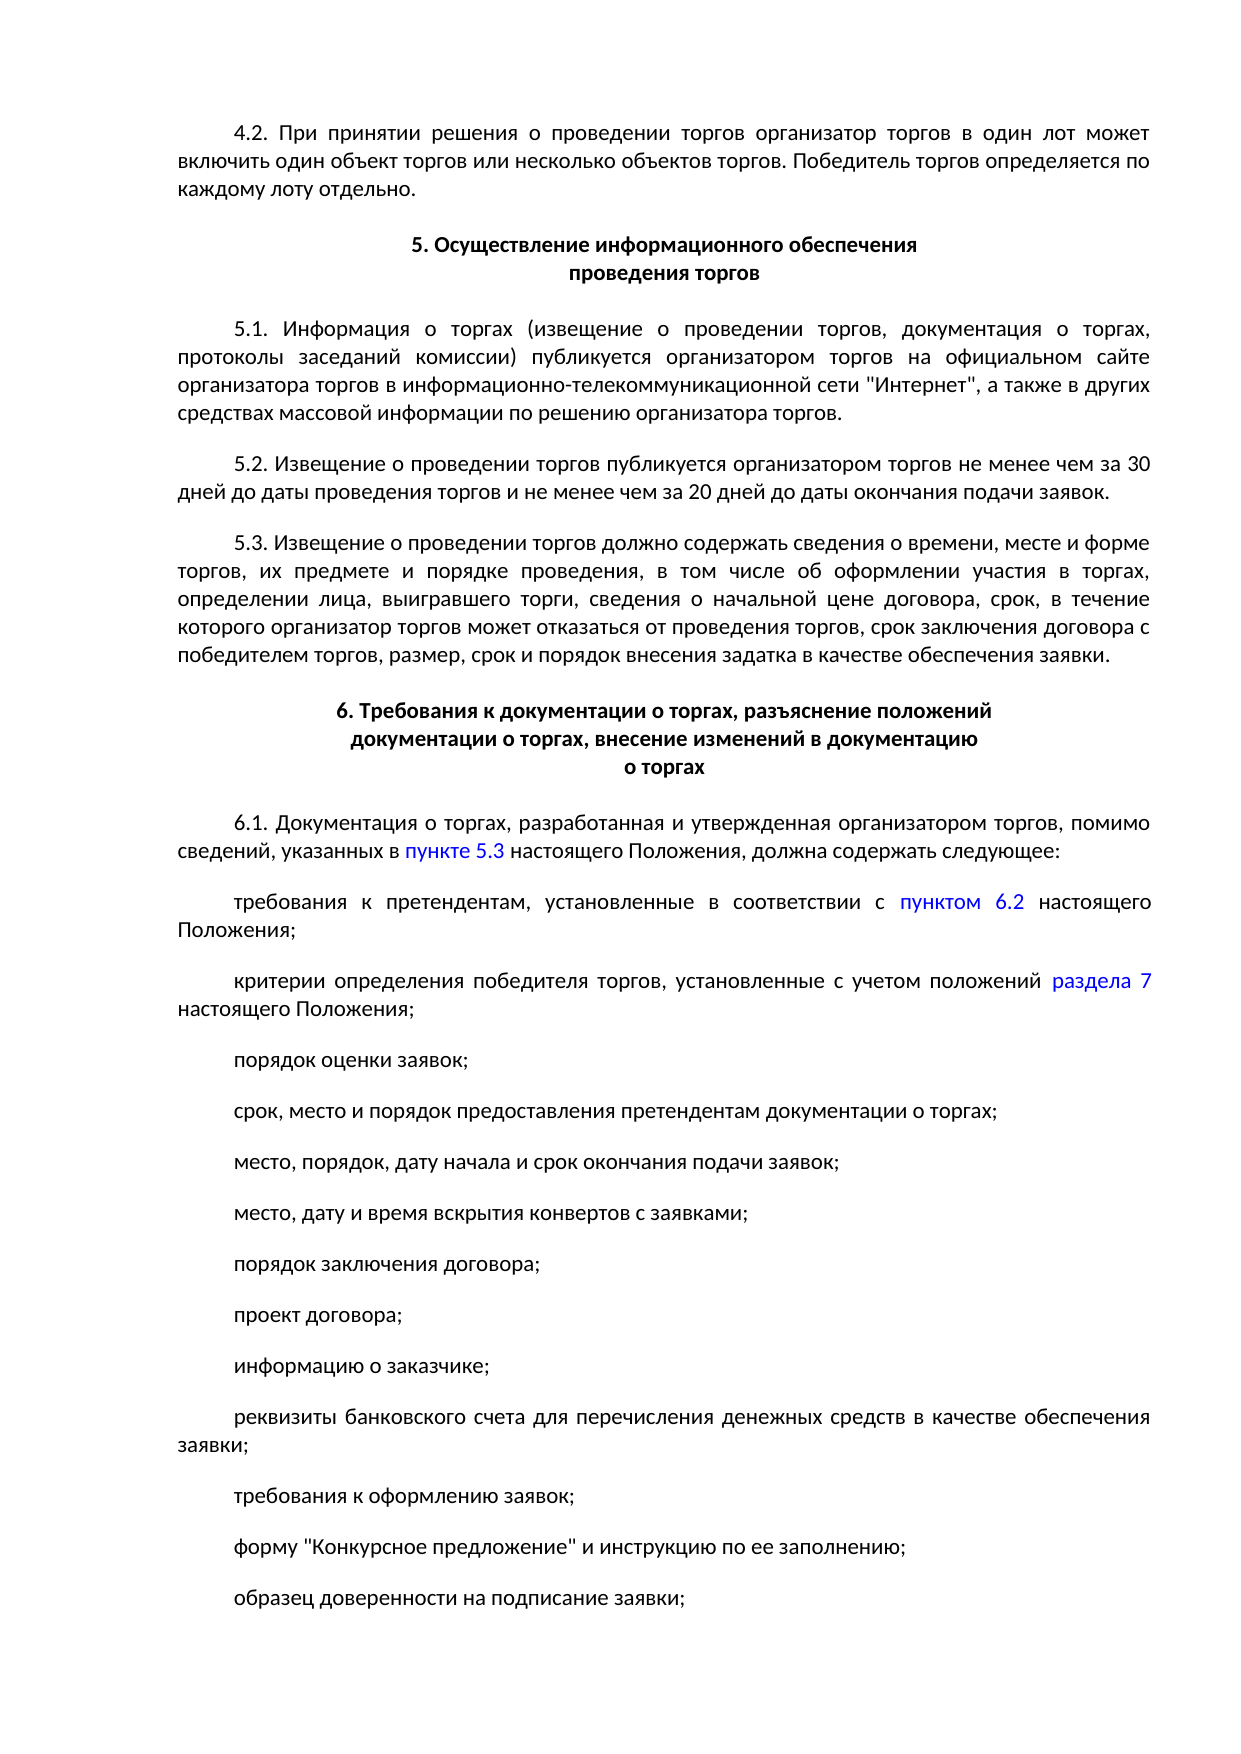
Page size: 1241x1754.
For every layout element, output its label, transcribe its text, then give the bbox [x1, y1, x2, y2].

text реквизиты банковского счета для перечисления денежных средств в качестве обеспечения заявки; [177, 1402, 1152, 1458]
text 6.1. Документация о торгах, разработанная и утвержденная организатором торгов, помимо сведений, указанных в пункте 5.3 настоящего Положения, должна содержать следующее: [177, 808, 1152, 864]
text срок, место и порядок предоставления претендентам документации о торгах; [177, 1096, 1152, 1124]
text проект договора; [177, 1300, 1152, 1328]
title документации о торгах, внесение изменений в документацию [177, 724, 1152, 752]
text 5.2. Извещение о проведении торгов публикуется организатором торгов не менее чем за 30 дней до даты проведения торгов и не менее чем за 20 дней до даты окончания подачи заявок. [177, 449, 1152, 505]
title 6. Требования к документации о торгах, разъяснение положений [177, 696, 1152, 724]
text форму "Конкурсное предложение" и инструкцию по ее заполнению; [177, 1532, 1152, 1560]
text порядок оценки заявок; [177, 1045, 1152, 1073]
text критерии определения победителя торгов, установленные с учетом положений раздела 7 настоящего Положения; [177, 966, 1152, 1022]
title 5. Осуществление информационного обеспечения [177, 230, 1152, 258]
title проведения торгов [177, 258, 1152, 286]
text 5.1. Информация о торгах (извещение о проведении торгов, документация о торгах, протоколы заседаний комиссии) публикуется организатором торгов на официальном сайте организатора торгов в информационно-телекоммуникационной сети "Интернет", а также в других средствах массовой информации по решению организатора торгов. [177, 314, 1152, 426]
title о торгах [177, 752, 1152, 780]
text 4.2. При принятии решения о проведении торгов организатор торгов в один лот может включить один объект торгов или несколько объектов торгов. Победитель торгов определяется по каждому лоту отдельно. [177, 118, 1152, 202]
text требования к претендентам, установленные в соответствии с пунктом 6.2 настоящего Положения; [177, 887, 1152, 943]
text порядок заключения договора; [177, 1249, 1152, 1277]
text место, порядок, дату начала и срок окончания подачи заявок; [177, 1147, 1152, 1175]
text 5.3. Извещение о проведении торгов должно содержать сведения о времени, месте и форме торгов, их предмете и порядке проведения, в том числе об оформлении участия в торгах, определении лица, выигравшего торги, сведения о начальной цене договора, срок, в течение которого организатор торгов может отказаться от проведения торгов, срок заключения договора с победителем торгов, размер, срок и порядок внесения задатка в качестве обеспечения заявки. [177, 528, 1152, 668]
text информацию о заказчике; [177, 1351, 1152, 1379]
text требования к оформлению заявок; [177, 1481, 1152, 1509]
text место, дату и время вскрытия конвертов с заявками; [177, 1198, 1152, 1226]
text образец доверенности на подписание заявки; [177, 1583, 1152, 1611]
